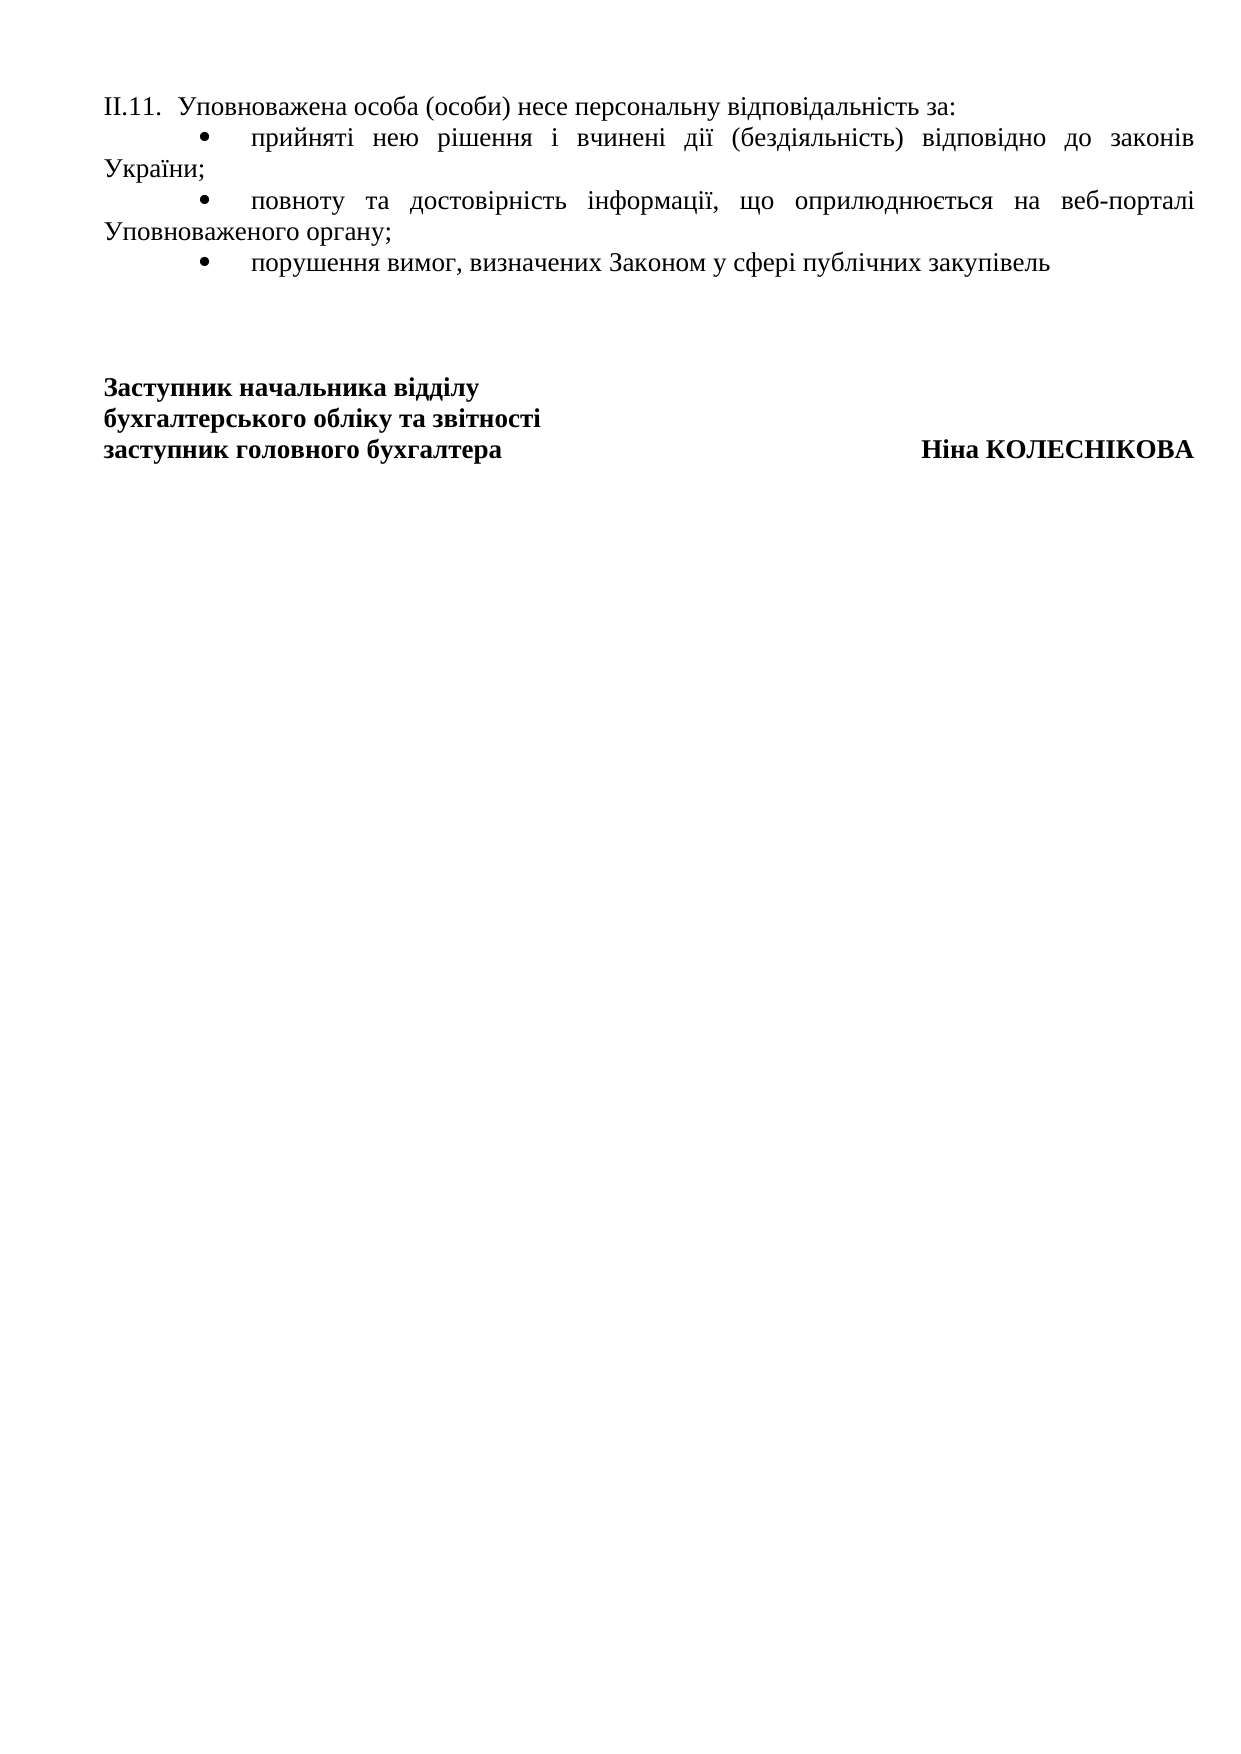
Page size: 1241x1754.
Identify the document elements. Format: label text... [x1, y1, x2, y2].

text Заступник начальника відділу [103, 371, 1196, 402]
text заступник головного бухгалтера Ніна КОЛЕСНІКОВА [103, 433, 1196, 464]
text бухгалтерського обліку та звітності [103, 402, 1196, 433]
list порушення вимог, визначених Законом у сфері публічних закупівель [103, 246, 1196, 277]
list прийняті нею рішення і вчинені дії (бездіяльність) відповідно до законів України; [103, 121, 1196, 184]
list повноту та достовірність інформації, що оприлюднюється на веб-порталі Уповноваженого органу; [103, 184, 1196, 246]
list Уповноважена особа (особи) несе персональну відповідальність за: [103, 90, 1196, 121]
